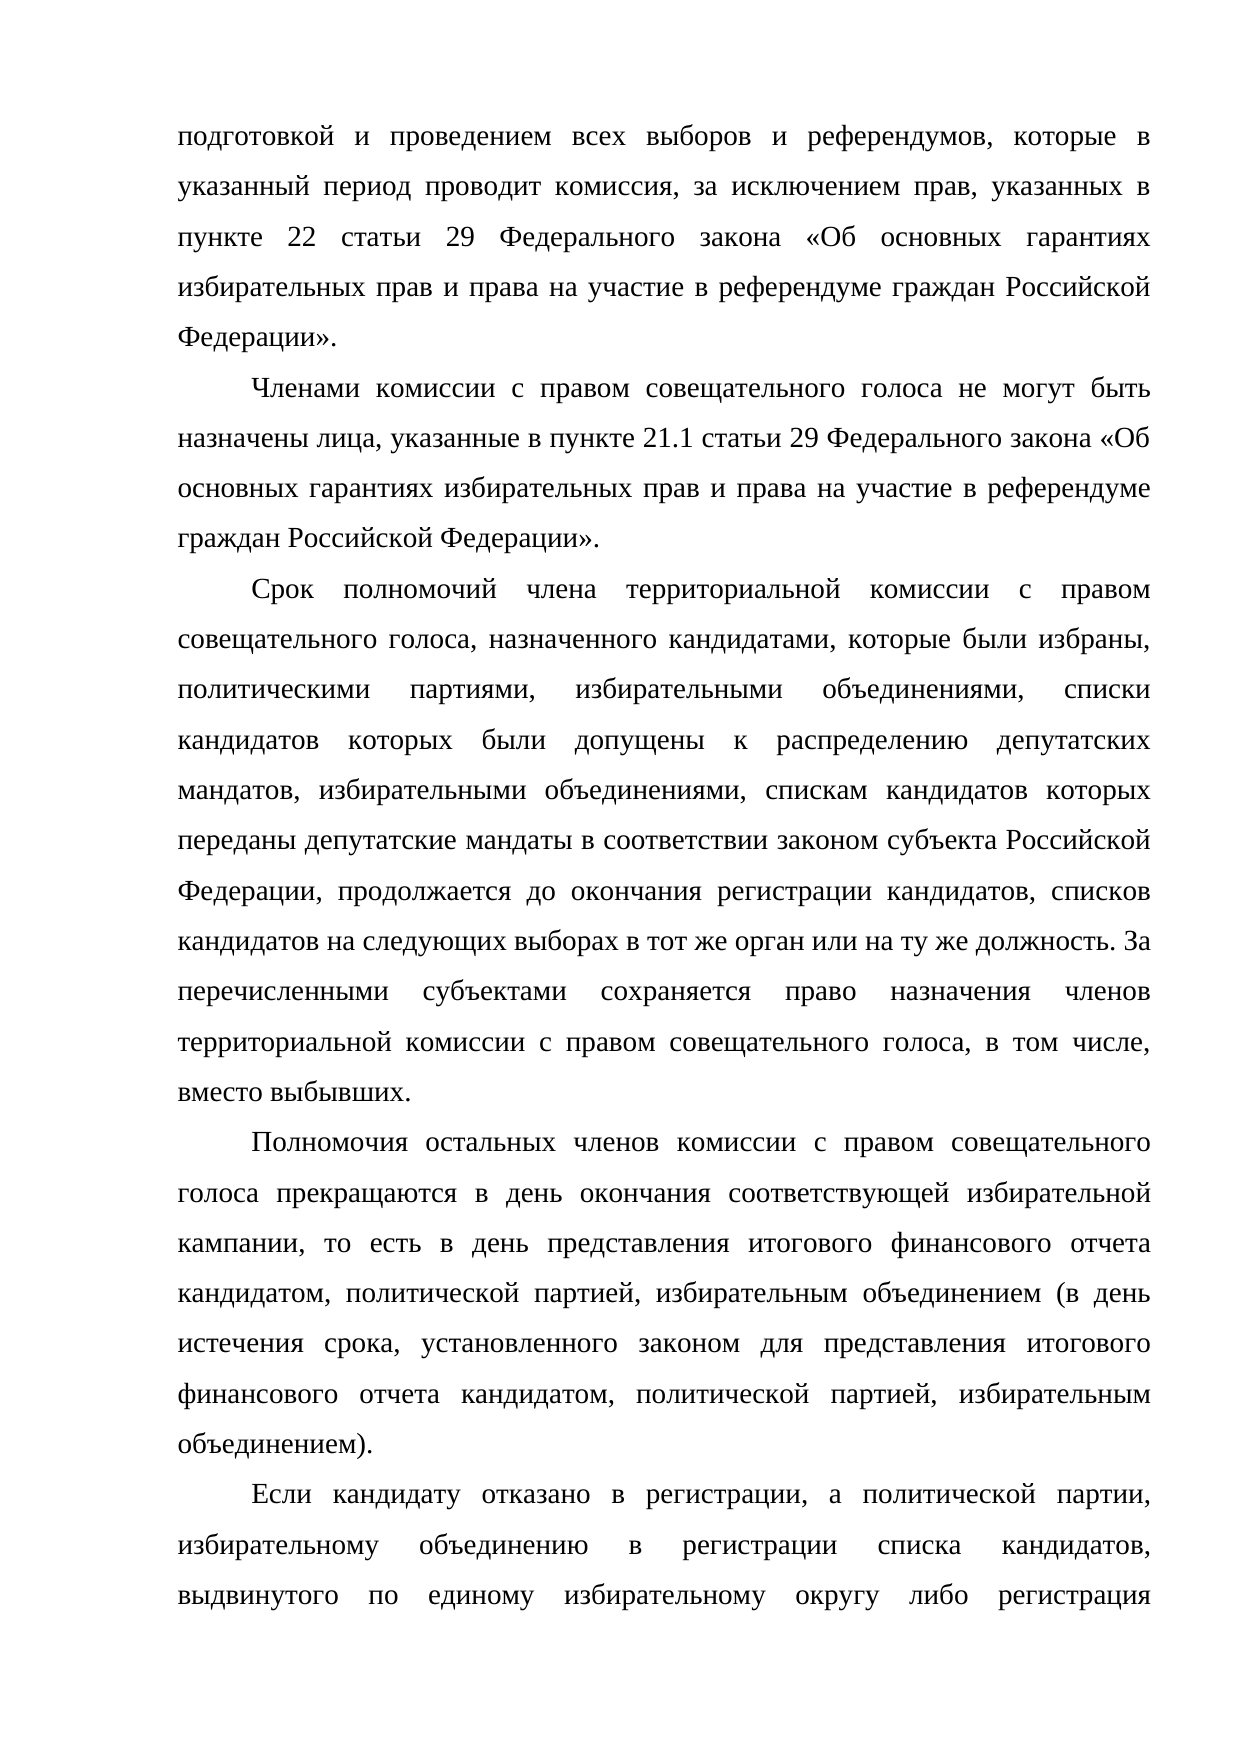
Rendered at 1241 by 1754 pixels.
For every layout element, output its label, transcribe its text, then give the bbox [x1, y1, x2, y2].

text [177, 118, 1152, 353]
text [177, 1477, 1152, 1611]
text Срок полномочий члена территориальной комиссии с правом совещательного голоса, назначенного кандидатами, которые были избраны, политическими партиями, избирательными объединениями, списки кандидатов которых были допущены к распределению депутатских мандатов, избирательными объединениями, спискам кандидатов которых переданы депутатские мандаты в соответствии законом субъекта Российской Федерации, продолжается до окончания регистрации кандидатов, списков кандидатов на следующих выборах в тот же орган или на ту же должность. За перечисленными субъектами сохраняется право назначения членов территориальной комиссии с правом совещательного голоса, в том числе, вместо выбывших. [177, 571, 1152, 1108]
text Полномочия остальных членов комиссии с правом совещательного голоса прекращаются в день окончания соответствующей избирательной кампании, то есть в день представления итогового финансового отчета кандидатом, политической партией, избирательным объединением (в день истечения срока, установленного законом для представления итогового финансового отчета кандидатом, политической партией, избирательным объединением). [177, 1124, 1152, 1460]
text Членами комиссии с правом совещательного голоса не могут быть назначены лица, указанные в пункте 21.1 статьи 29 Федерального закона «Об основных гарантиях избирательных прав и права на участие в референдуме граждан Российской Федерации». [177, 370, 1152, 554]
